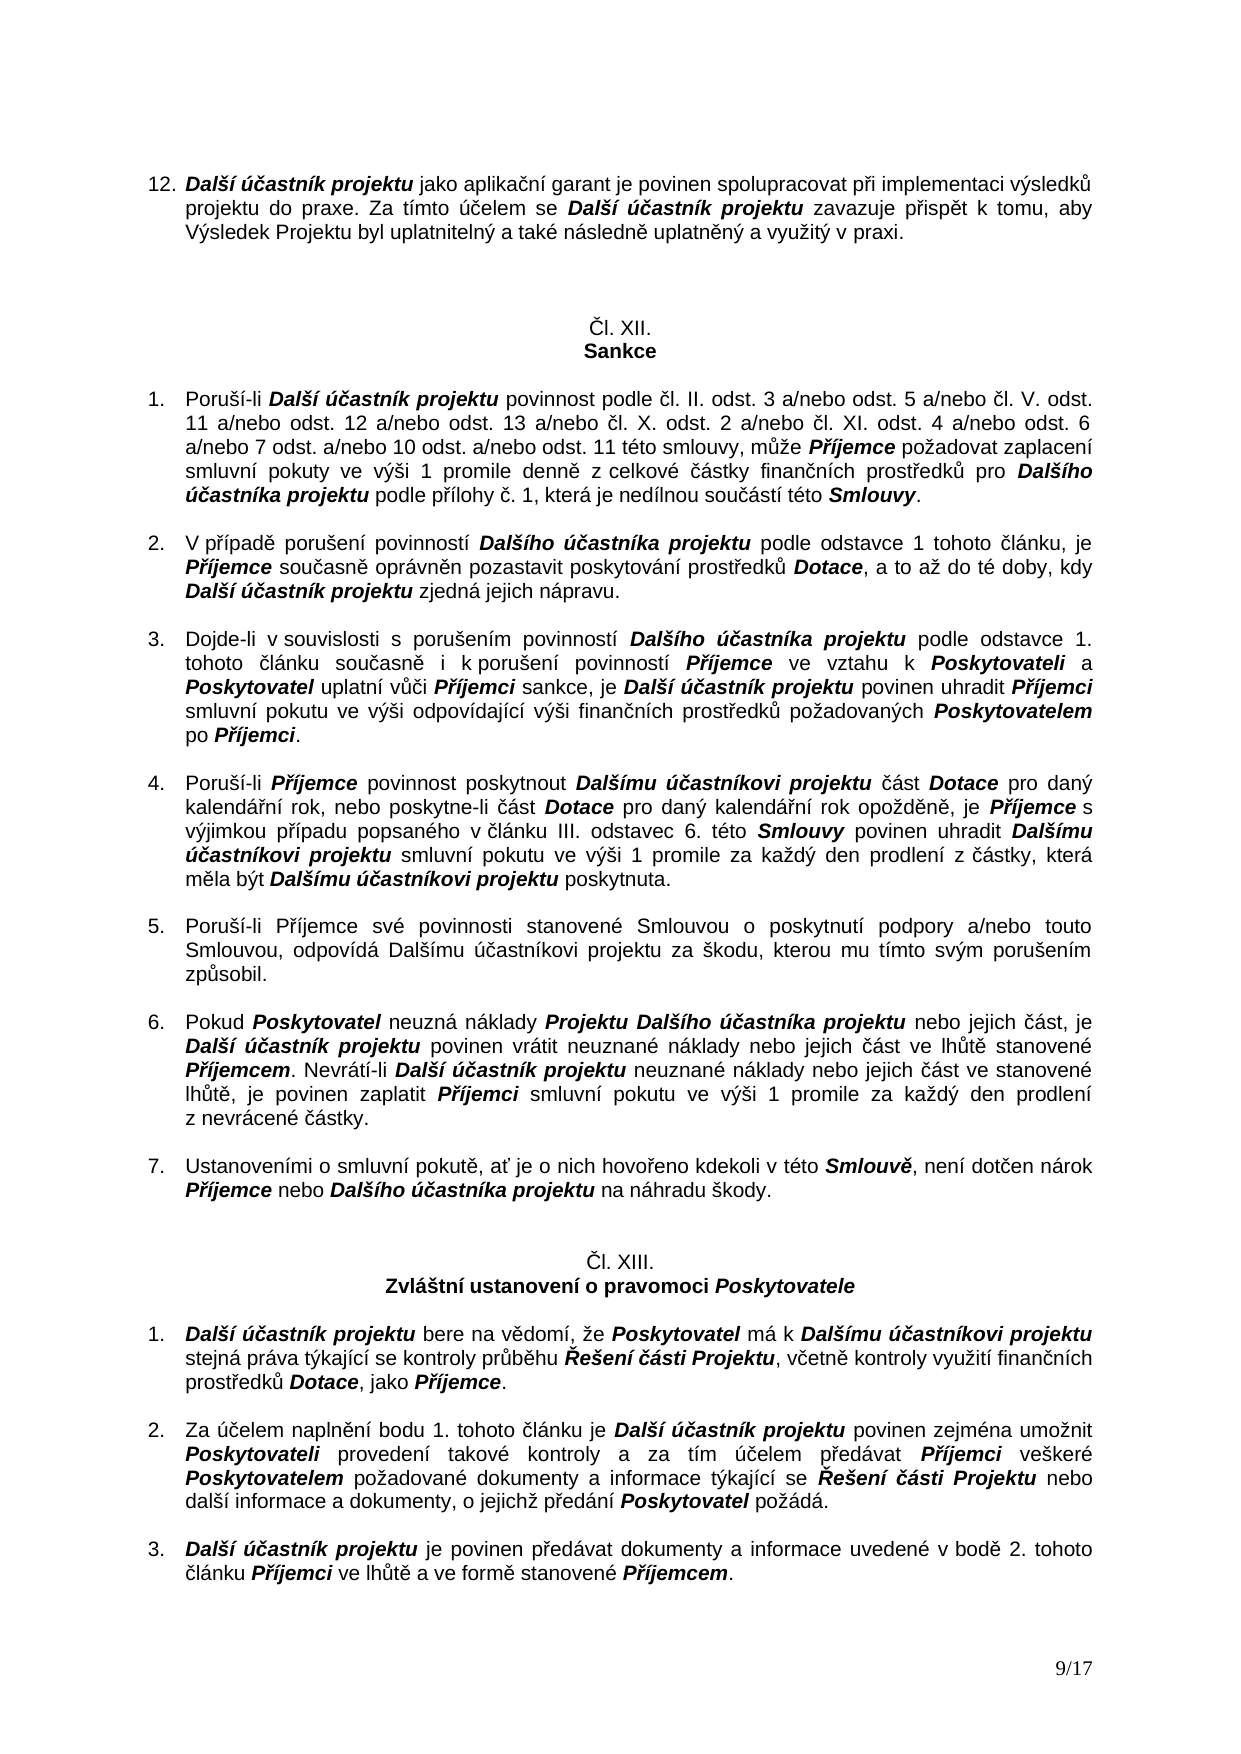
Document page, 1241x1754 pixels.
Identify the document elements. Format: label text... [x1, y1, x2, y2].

list Poruší-li Další účastník projektu povinnost podle čl. II. odst. 3 a/nebo odst. 5 a/nebo čl. V. odst. 11 a/nebo odst. 12 a/nebo odst. 13 a/nebo čl. X. odst. 2 a/nebo čl. XI. odst. 4 a/nebo odst. 6 a/nebo 7 odst. a/nebo 10 odst. a/nebo odst. 11 této smlouvy, může Příjemce požadovat zaplacení smluvní pokuty ve výši 1 promile denně z celkové částky finančních prostředků pro Dalšího účastníka projektu podle přílohy č. 1, která je nedílnou součástí této Smlouvy. [148, 387, 1093, 507]
list Dojde-li v souvislosti s porušením povinností Dalšího účastníka projektu podle odstavce 1. tohoto článku současně i k porušení povinností Příjemce ve vztahu k Poskytovateli a Poskytovatel uplatní vůči Příjemci sankce, je Další účastník projektu povinen uhradit Příjemci smluvní pokutu ve výši odpovídající výši finančních prostředků požadovaných Poskytovatelem po Příjemci. [148, 627, 1093, 747]
text Čl. XII. [148, 315, 1093, 339]
list Další účastník projektu jako aplikační garant je povinen spolupracovat při implementaci výsledků projektu do praxe. Za tímto účelem se Další účastník projektu zavazuje přispět k tomu, aby Výsledek Projektu byl uplatnitelný a také následně uplatněný a využitý v praxi. [148, 172, 1093, 243]
list Ustanoveními o smluvní pokutě, ať je o nich hovořeno kdekoli v této Smlouvě, není dotčen nárok Příjemce nebo Dalšího účastníka projektu na náhradu škody. [148, 1154, 1093, 1202]
list Pokud Poskytovatel neuzná náklady Projektu Dalšího účastníka projektu nebo jejich část, je Další účastník projektu povinen vrátit neuznané náklady nebo jejich část ve lhůtě stanovené Příjemcem. Nevrátí-li Další účastník projektu neuznané náklady nebo jejich část ve stanovené lhůtě, je povinen zaplatit Příjemci smluvní pokutu ve výši 1 promile za každý den prodlení z nevrácené částky. [148, 1010, 1093, 1130]
text Sankce [148, 339, 1093, 363]
text Čl. XIII. [148, 1250, 1093, 1274]
text Zvláštní ustanovení o pravomoci Poskytovatele [148, 1274, 1093, 1298]
list V případě porušení povinností Dalšího účastníka projektu podle odstavce 1 tohoto článku, je Příjemce současně oprávněn pozastavit poskytování prostředků Dotace, a to až do té doby, kdy Další účastník projektu zjedná jejich nápravu. [148, 531, 1093, 603]
list Za účelem naplnění bodu 1. tohoto článku je Další účastník projektu povinen zejména umožnit Poskytovateli provedení takové kontroly a za tím účelem předávat Příjemci veškeré Poskytovatelem požadované dokumenty a informace týkající se Řešení části Projektu nebo další informace a dokumenty, o jejichž předání Poskytovatel požádá. [148, 1417, 1093, 1513]
list Poruší-li Příjemce své povinnosti stanovené Smlouvou o poskytnutí podpory a/nebo touto Smlouvou, odpovídá Dalšímu účastníkovi projektu za škodu, kterou mu tímto svým porušením způsobil. [148, 914, 1093, 986]
list Další účastník projektu je povinen předávat dokumenty a informace uvedené v bodě 2. tohoto článku Příjemci ve lhůtě a ve formě stanovené Příjemcem. [148, 1537, 1093, 1585]
list Poruší-li Příjemce povinnost poskytnout Dalšímu účastníkovi projektu část Dotace pro daný kalendářní rok, nebo poskytne-li část Dotace pro daný kalendářní rok opožděně, je Příjemce s výjimkou případu popsaného v článku III. odstavec 6. této Smlouvy povinen uhradit Dalšímu účastníkovi projektu smluvní pokutu ve výši 1 promile za každý den prodlení z částky, která měla být Dalšímu účastníkovi projektu poskytnuta. [148, 771, 1093, 890]
list Další účastník projektu bere na vědomí, že Poskytovatel má k Dalšímu účastníkovi projektu stejná práva týkající se kontroly průběhu Řešení části Projektu, včetně kontroly využití finančních prostředků Dotace, jako Příjemce. [148, 1322, 1093, 1393]
